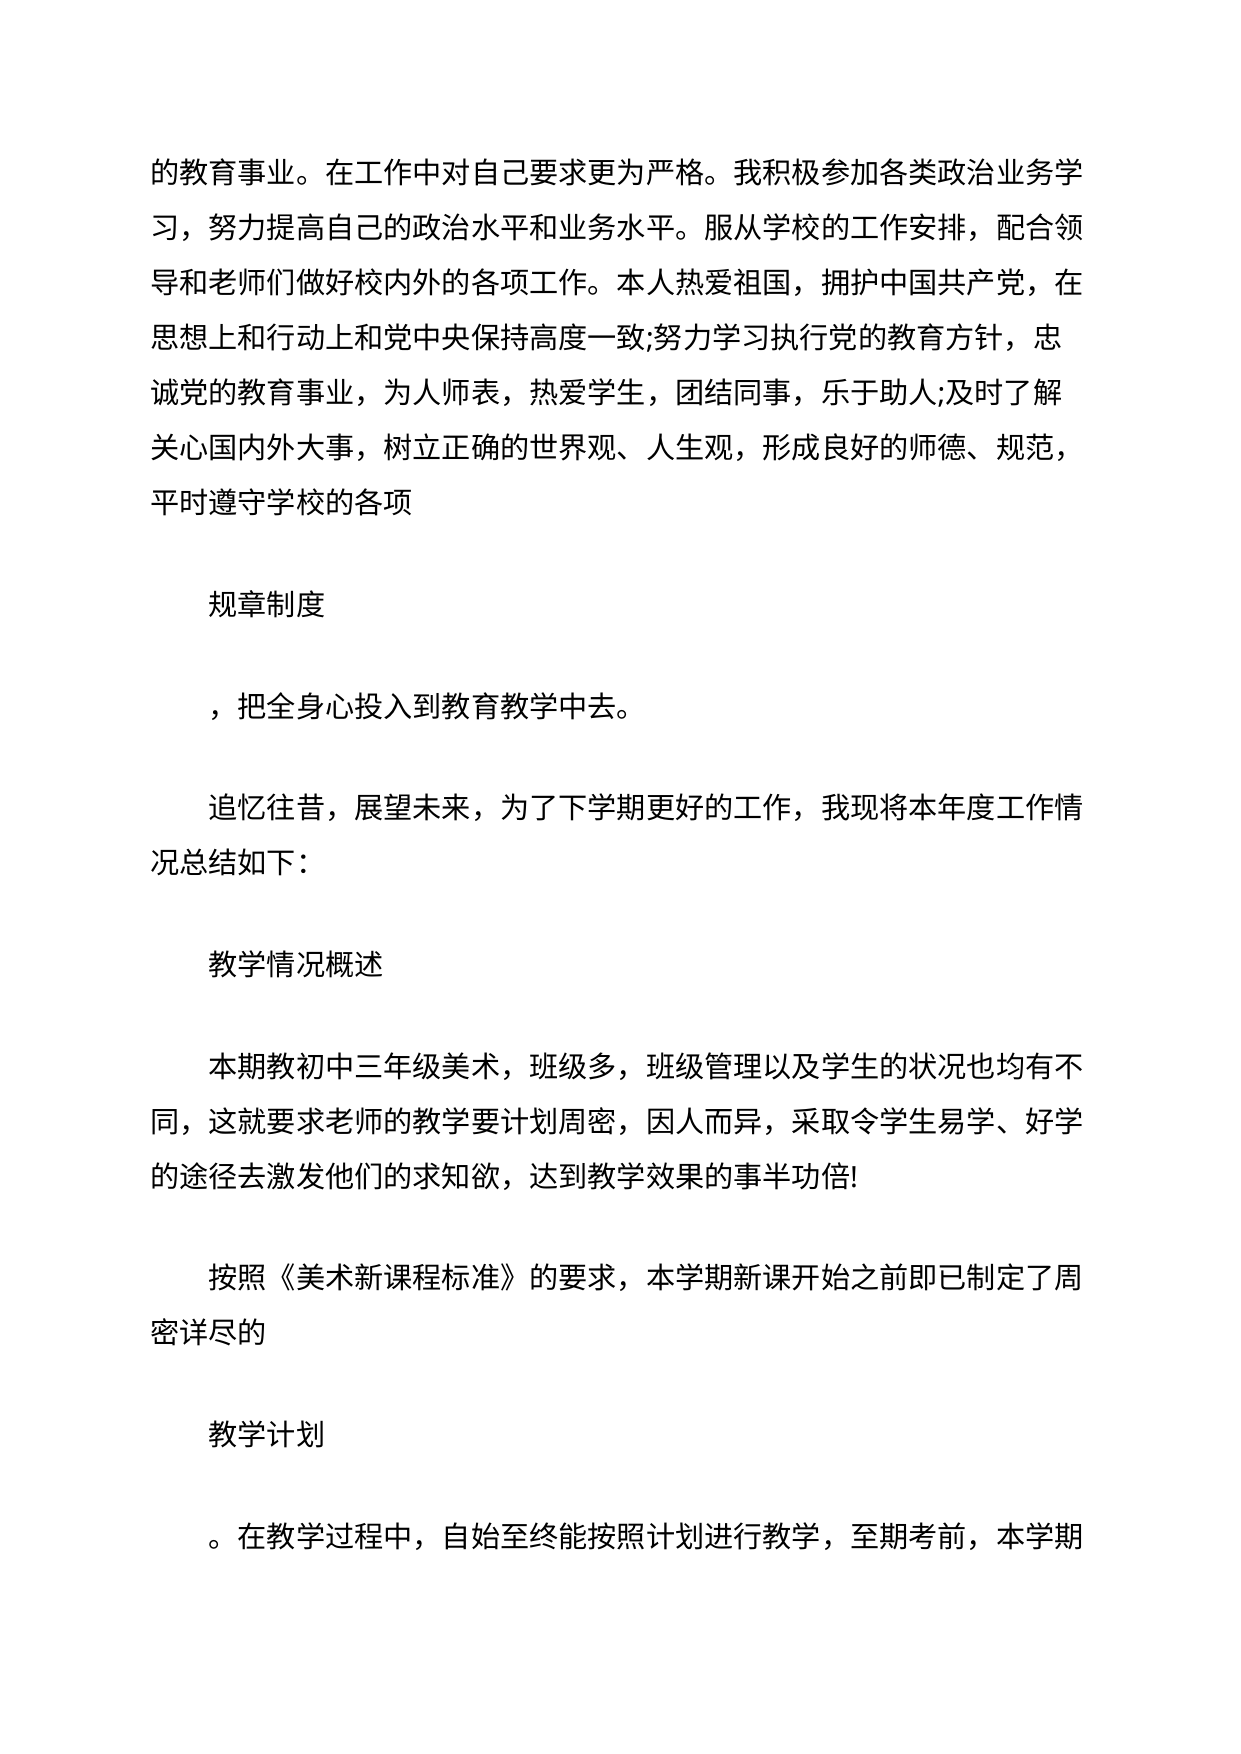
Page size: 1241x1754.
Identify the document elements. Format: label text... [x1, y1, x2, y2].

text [150, 150, 1090, 522]
text 本期教初中三年级美术，班级多，班级管理以及学生的状况也均有不同，这就要求老师的教学要计划周密，因人而异，采取令学生易学、好学的途径去激发他们的求知欲，达到教学效果的事半功倍! [150, 1043, 1090, 1196]
text 按照《美术新课程标准》的要求，本学期新课开始之前即已制定了周密详尽的 [150, 1255, 1090, 1352]
text 追忆往昔，展望未来，为了下学期更好的工作，我现将本年度工作情况总结如下： [150, 785, 1090, 882]
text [150, 1513, 1090, 1556]
text ，把全身心投入到教育教学中去。 [150, 683, 1090, 725]
text 规章制度 [150, 581, 1090, 624]
text 教学计划 [150, 1412, 1090, 1454]
text 教学情况概述 [150, 942, 1090, 984]
